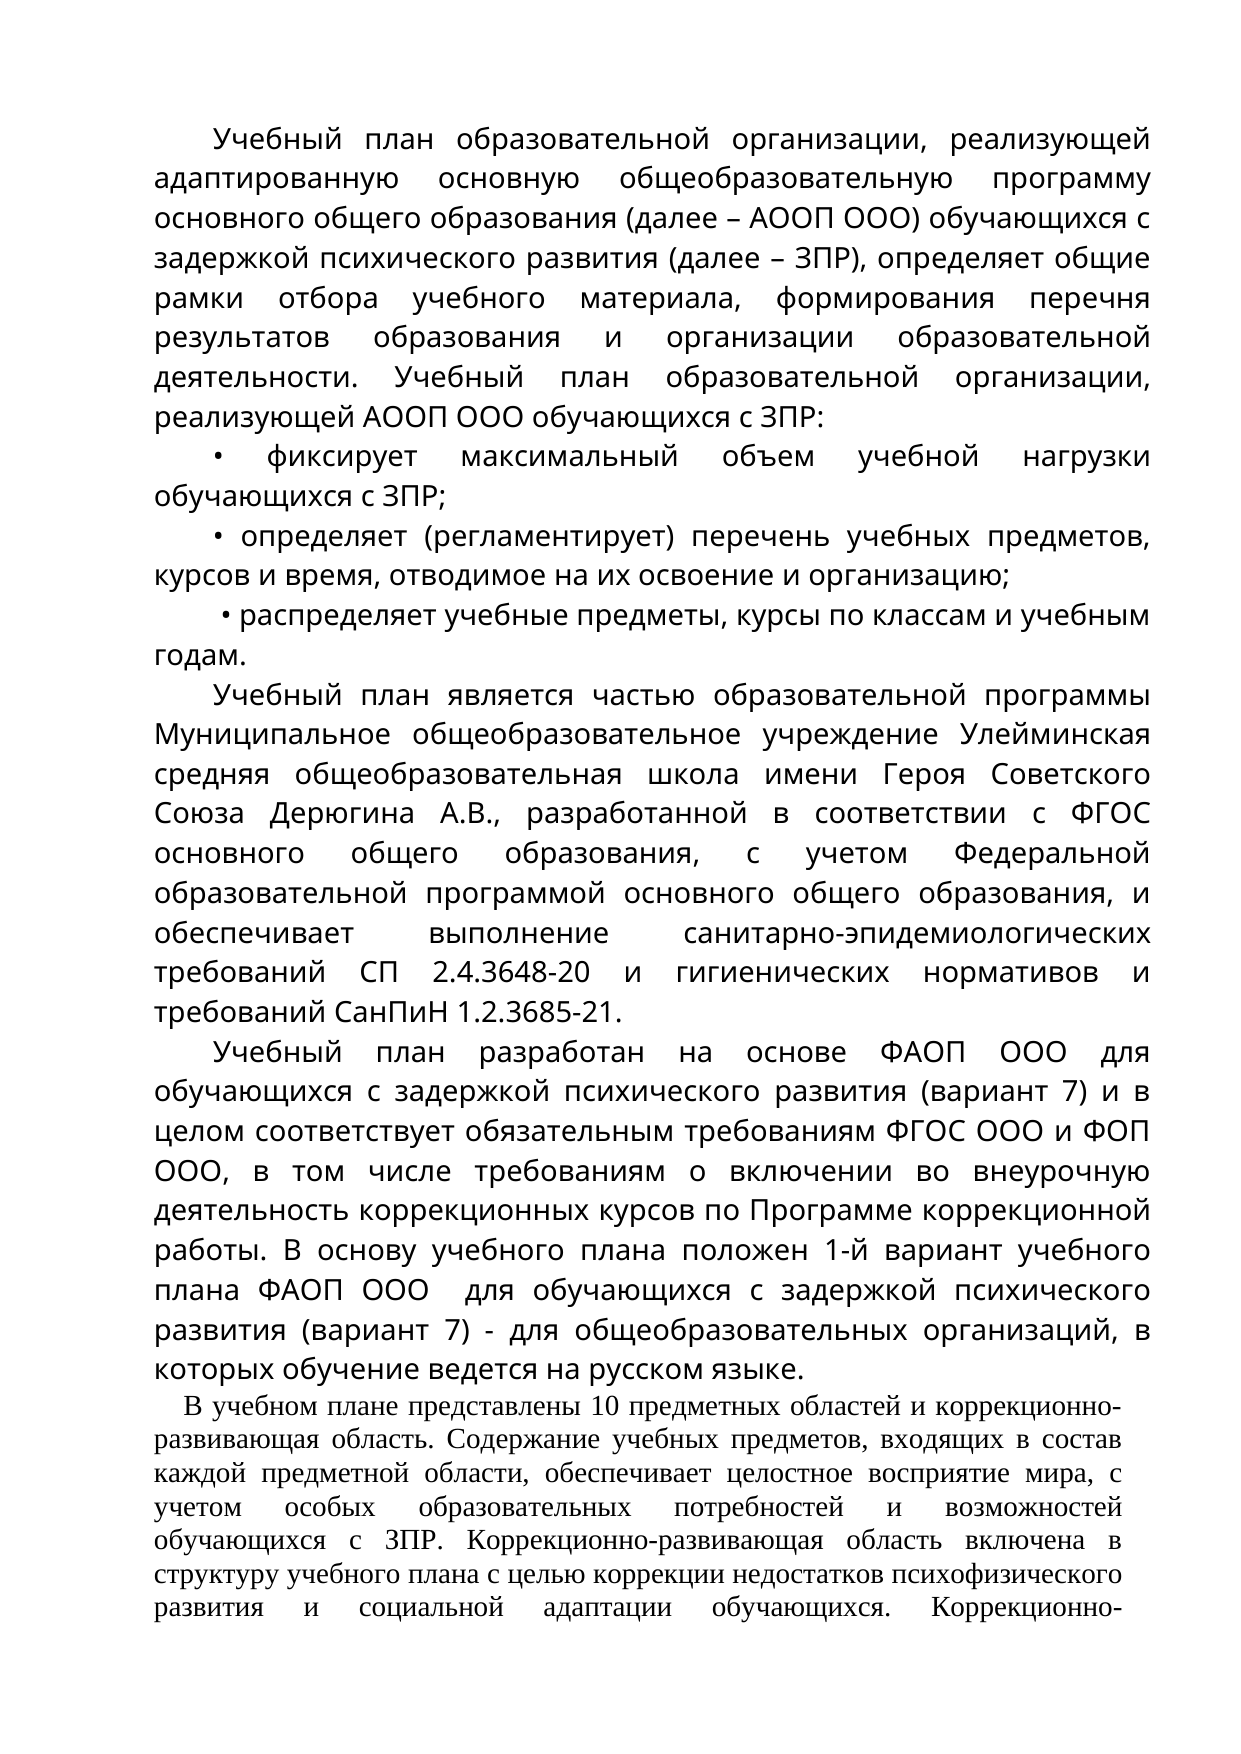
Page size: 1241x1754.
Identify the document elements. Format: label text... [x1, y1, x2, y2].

text Учебный план является частью образовательной программы Муниципальное общеобразовательное учреждение Улейминская средняя общеобразовательная школа имени Героя Советского Союза Дерюгина А.В., разработанной в соответствии с ФГОС основного общего образования, с учетом Федеральной образовательной программой основного общего образования, и обеспечивает выполнение санитарно-эпидемиологических требований СП 2.4.3648-20 и гигиенических нормативов и требований СанПиН 1.2.3685-21. [154, 674, 1152, 1031]
text • определяет (регламентирует) перечень учебных предметов, курсов и время, отводимое на их освоение и организацию; [154, 515, 1152, 594]
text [154, 1388, 1123, 1623]
text Учебный план разработан на основе ФАОП ООО для обучающихся с задержкой психического развития (вариант 7) и в целом соответствует обязательным требованиям ФГОС ООО и ФОП ООО, в том числе требованиям о включении во внеурочную деятельность коррекционных курсов по Программе коррекционной работы. В основу учебного плана положен 1-й вариант учебного плана ФАОП ООО для обучающихся с задержкой психического развития (вариант 7) - для общеобразовательных организаций, в которых обучение ведется на русском языке. [154, 1031, 1152, 1388]
text Учебный план образовательной организации, реализующей адаптированную основную общеобразовательную программу основного общего образования (далее – АООП ООО) обучающихся с задержкой психического развития (далее – ЗПР), определяет общие рамки отбора учебного материала, формирования перечня результатов образования и организации образовательной деятельности. Учебный план образовательной организации, реализующей АООП ООО обучающихся с ЗПР: [154, 118, 1152, 436]
text • распределяет учебные предметы, курсы по классам и учебным годам. [154, 594, 1152, 674]
text • фиксирует максимальный объем учебной нагрузки обучающихся с ЗПР; [154, 436, 1152, 515]
